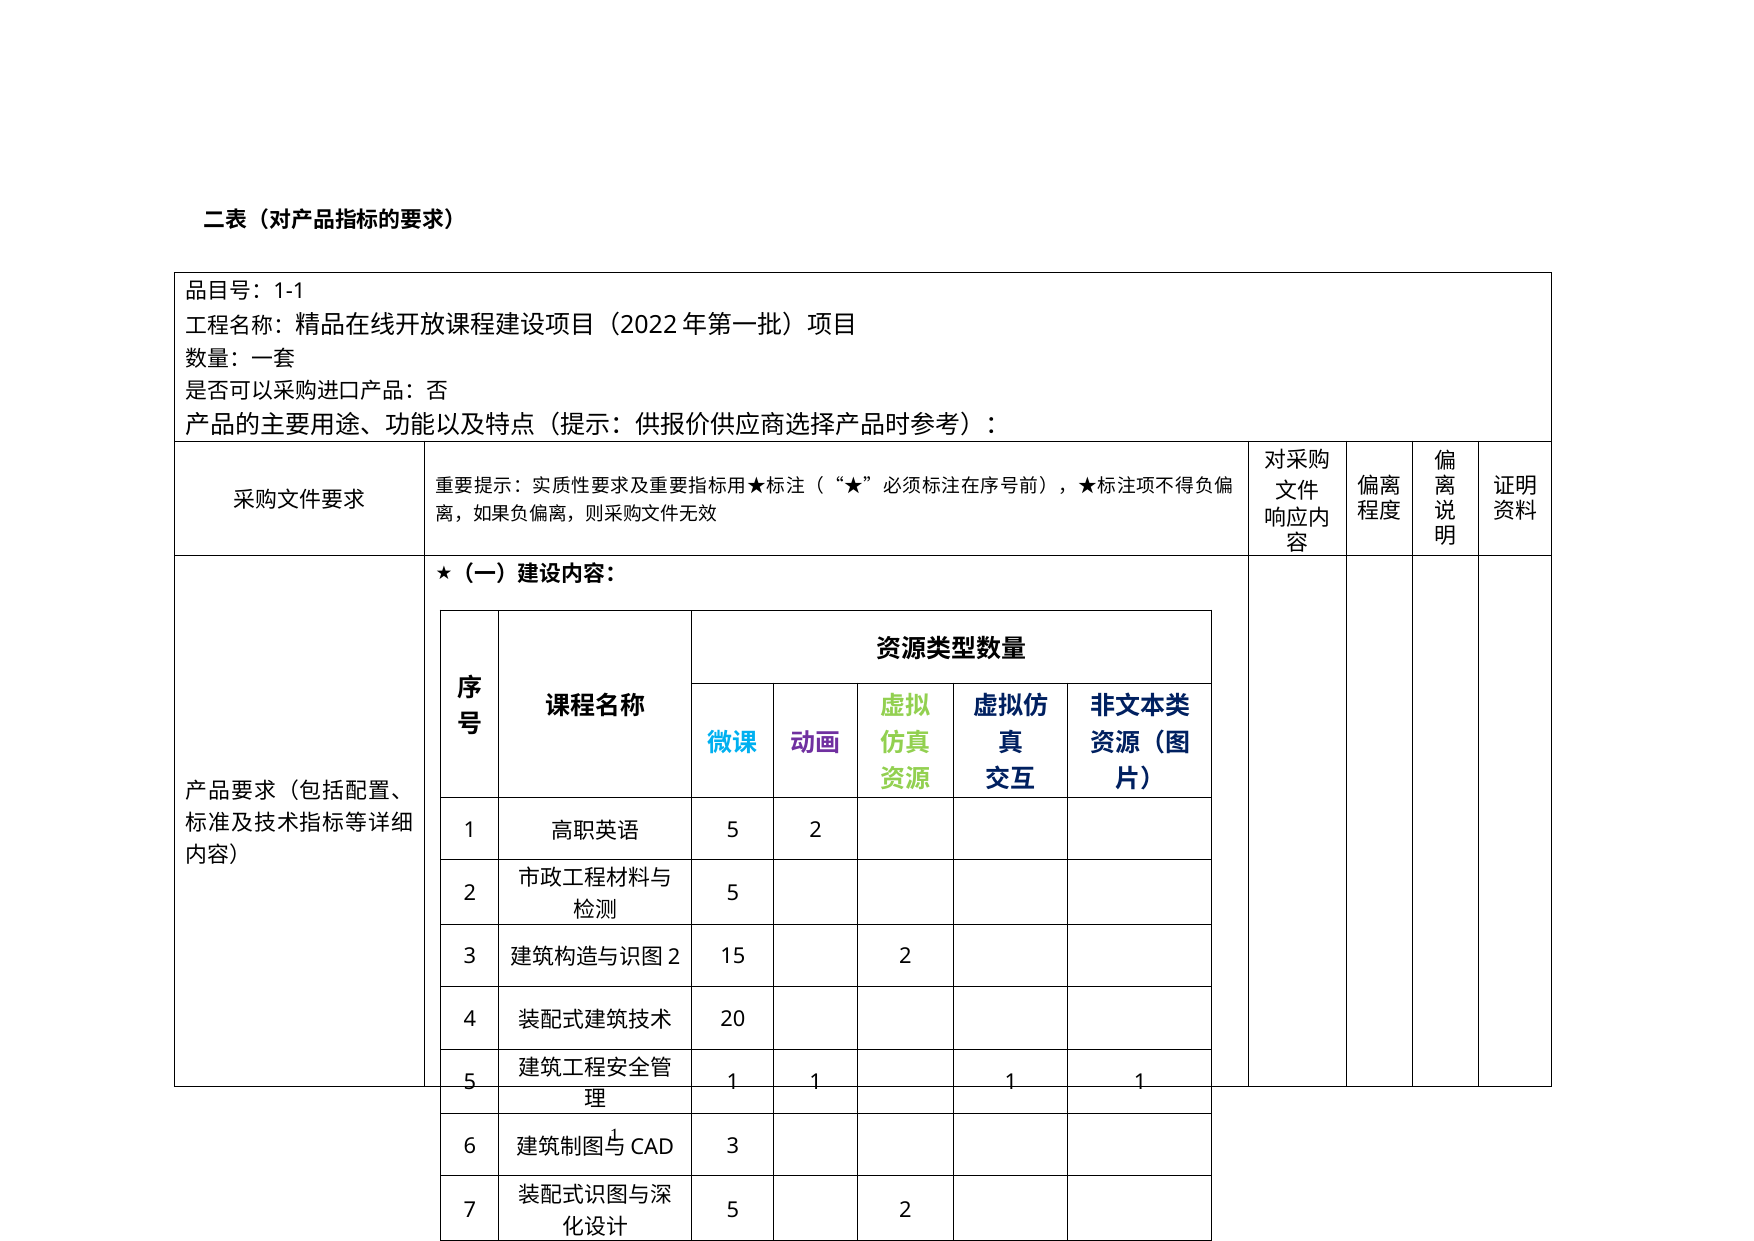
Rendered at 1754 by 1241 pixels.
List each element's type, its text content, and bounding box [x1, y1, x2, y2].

text 二表（对产品指标的要求） [159, 197, 1594, 234]
table_cell [1413, 556, 1478, 1086]
table_cell 偏离说明 [1413, 442, 1478, 555]
table_cell [1249, 556, 1346, 1086]
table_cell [175, 556, 424, 1086]
table_cell 证明资料 [1479, 442, 1551, 555]
table_cell 采购文件要求 [175, 442, 424, 555]
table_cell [425, 556, 1248, 1086]
table_header 品目号：1-1 工程名称：精品在线开放课程建设项目（2022年第一批）项目 数量：一套 是否可以采购进口产品：否 产品的主要用途、功能以及特点（提示：供报价供应商选择产品时参考）： [175, 273, 1551, 441]
table_cell 重要提示：实质性要求及重要指标用★标注（“★”必须标注在序号前），★标注项不得负偏离，如果负偏离，则采购文件无效 [425, 442, 1248, 555]
table_cell 偏离程度 [1347, 442, 1412, 555]
table_cell [1479, 556, 1551, 1086]
table_cell [1347, 556, 1412, 1086]
table_cell 对采购文件 响应内容 [1249, 442, 1346, 555]
